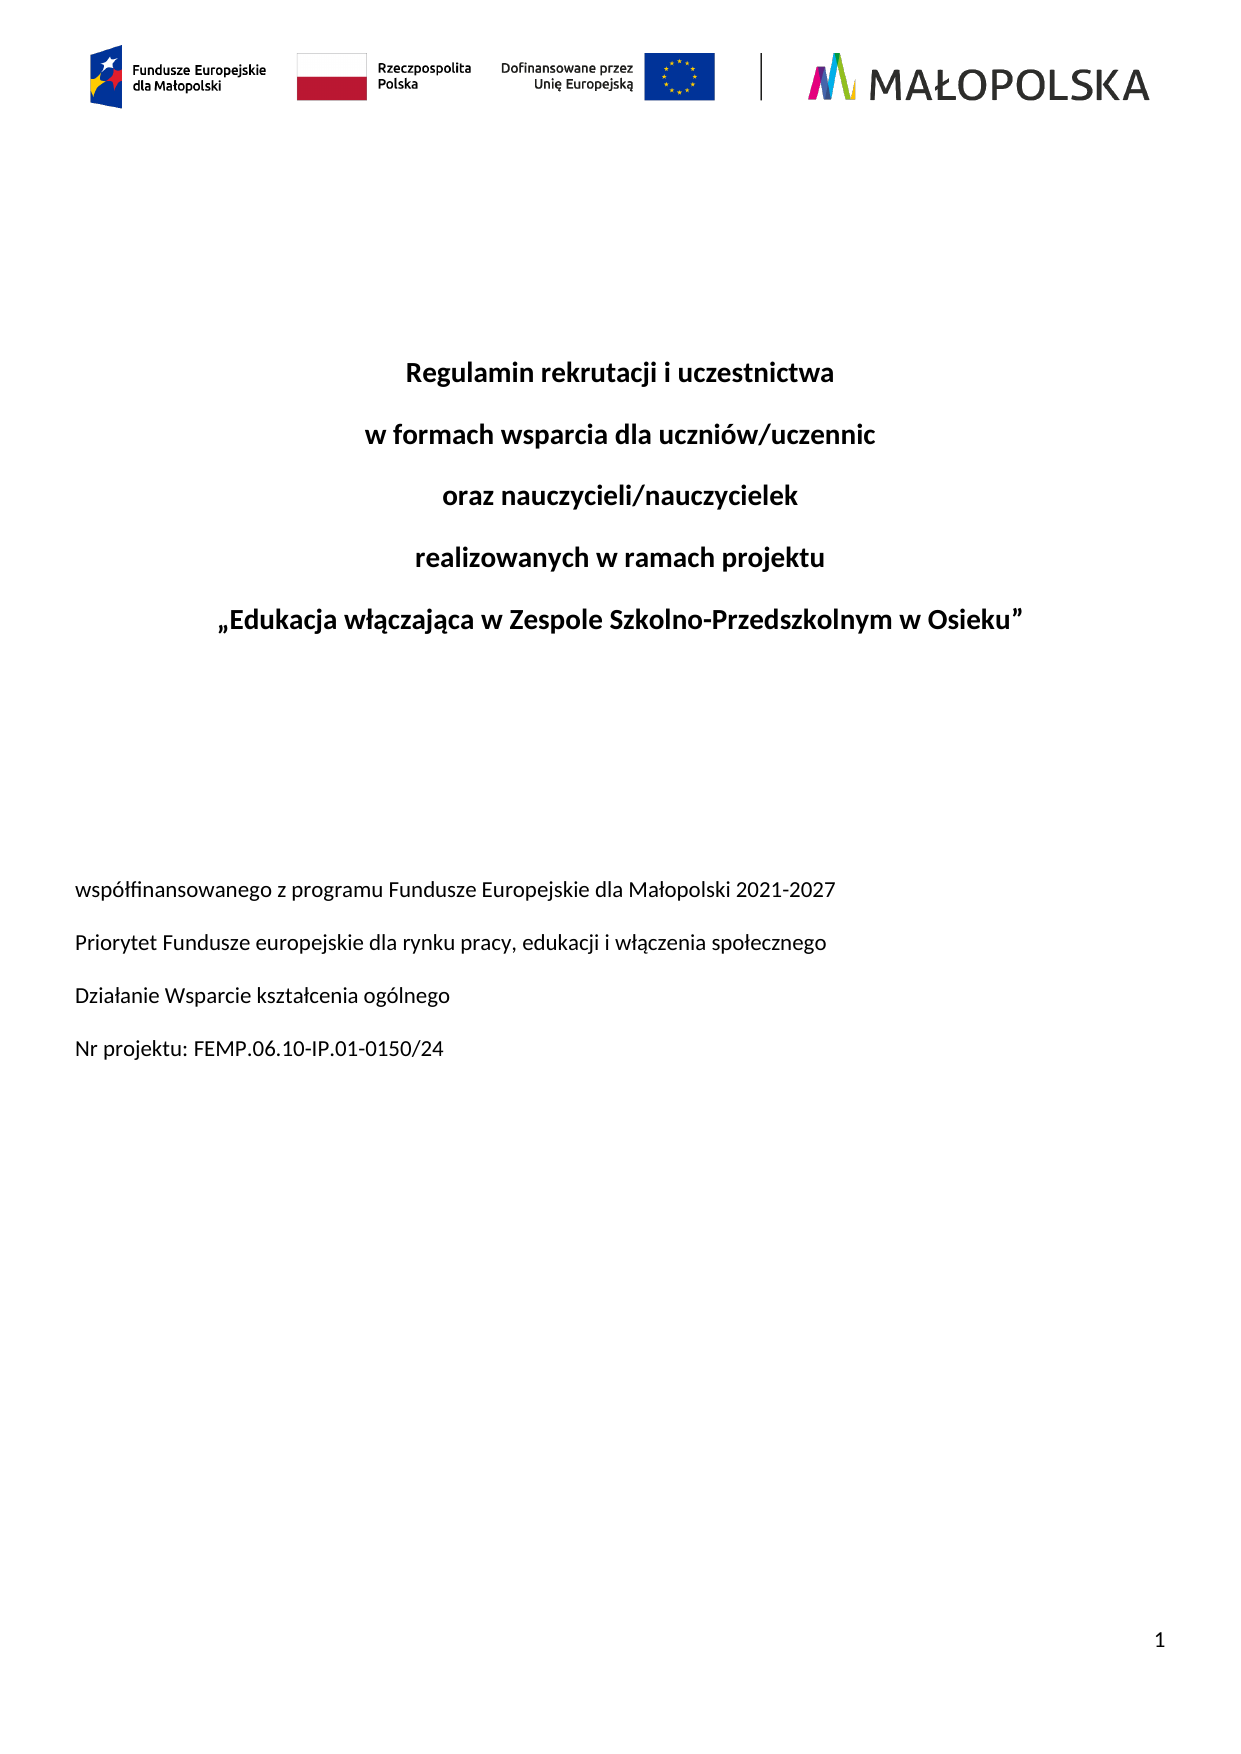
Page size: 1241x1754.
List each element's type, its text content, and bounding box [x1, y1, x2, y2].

picture [75, 29, 1166, 124]
text Nr projektu: FEMP.06.10-IP.01-0150/24 [75, 1034, 1165, 1062]
text Działanie Wsparcie kształcenia ogólnego [75, 981, 1165, 1009]
text oraz nauczycieli/nauczycielek [75, 477, 1165, 513]
text „Edukacja włączająca w Zespole Szkolno-Przedszkolnym w Osieku” [75, 601, 1165, 637]
text Priorytet Fundusze europejskie dla rynku pracy, edukacji i włączenia społecznego [75, 928, 1165, 956]
text współfinansowanego z programu Fundusze Europejskie dla Małopolski 2021-2027 [75, 875, 1165, 903]
text w formach wsparcia dla uczniów/uczennic [75, 416, 1165, 451]
text realizowanych w ramach projektu [75, 539, 1165, 575]
text Regulamin rekrutacji i uczestnictwa [75, 354, 1165, 389]
